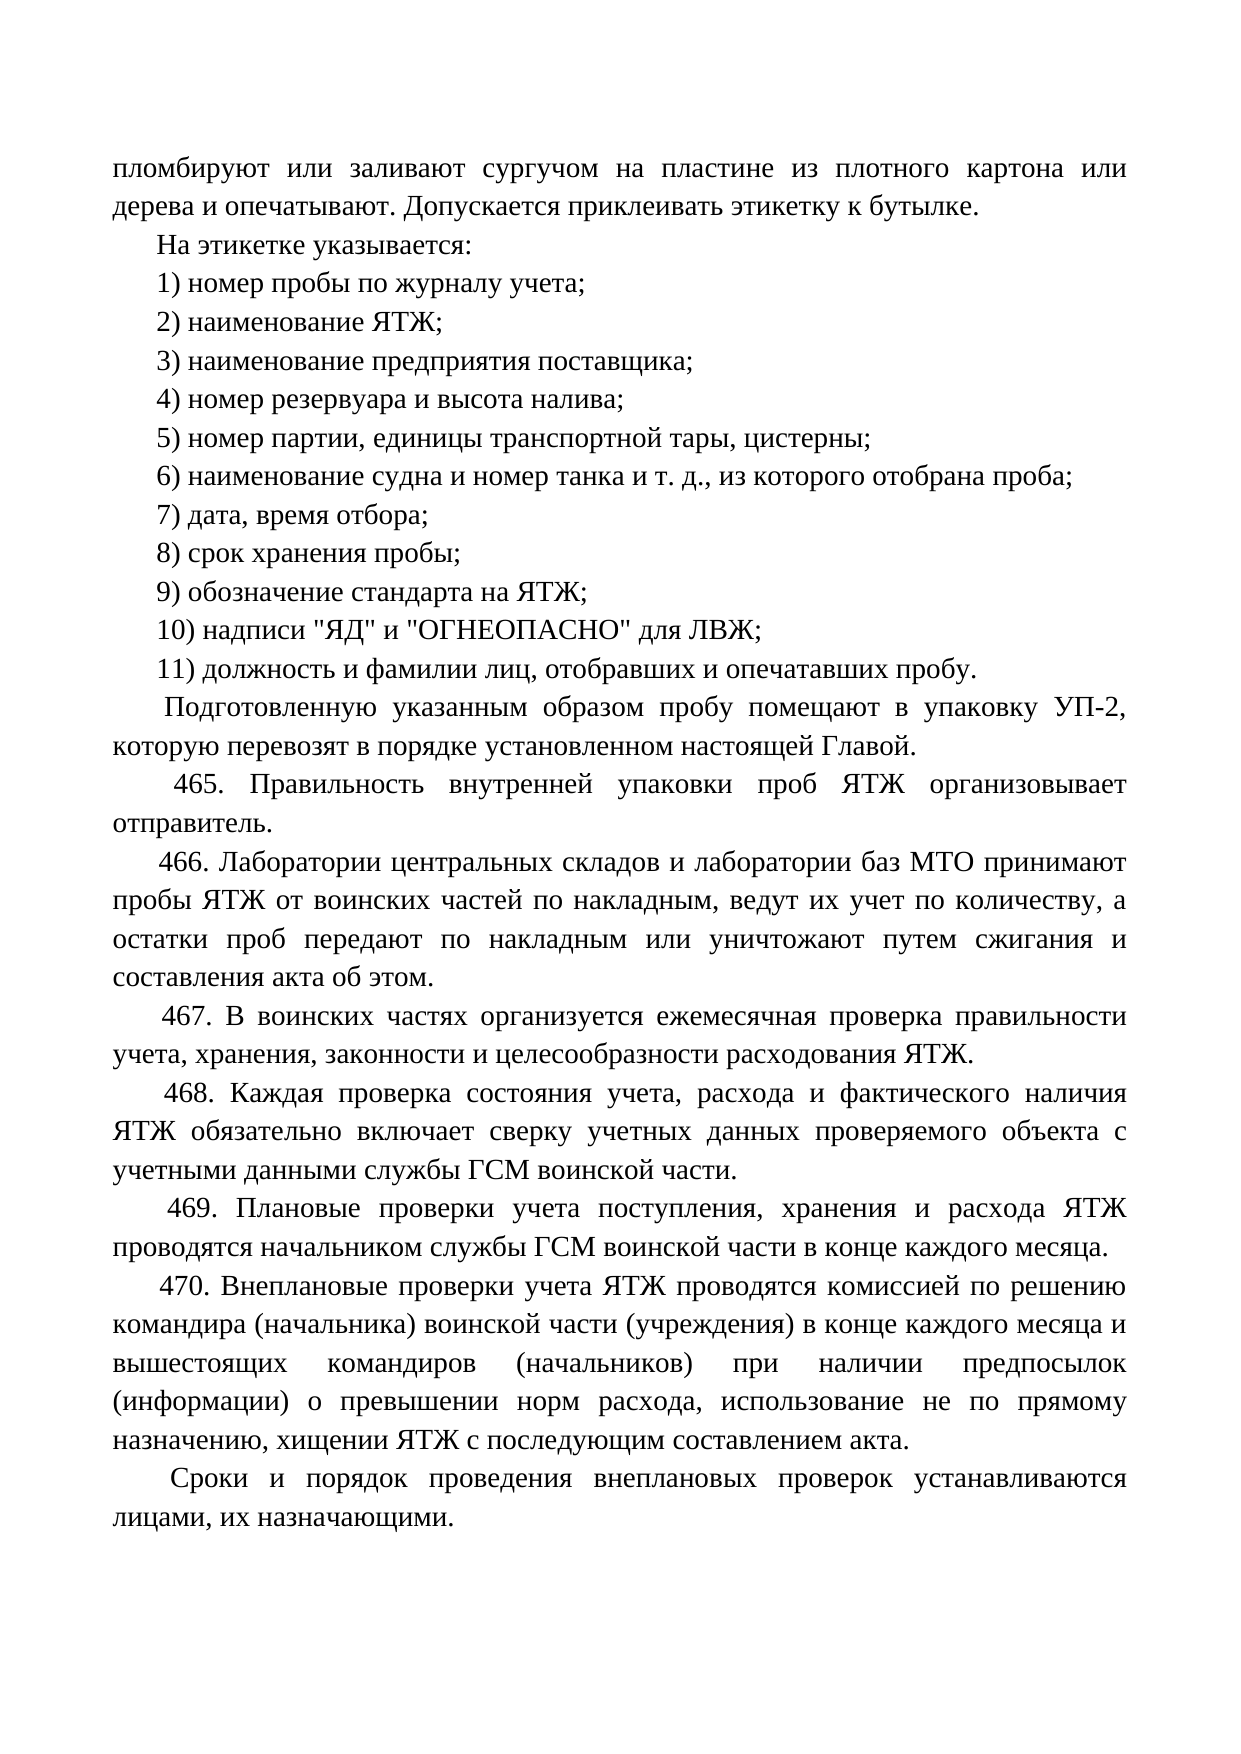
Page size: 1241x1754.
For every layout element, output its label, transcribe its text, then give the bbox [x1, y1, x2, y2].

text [112, 150, 1128, 222]
text 466. Лаборатории центральных складов и лаборатории баз МТО принимают пробы ЯТЖ от воинских частей по накладным, ведут их учет по количеству, а остатки проб передают по накладным или уничтожают путем сжигания и составления акта об этом. [112, 844, 1128, 993]
text Подготовленную указанным образом пробу помещают в упаковку УП-2, которую перевозят в порядке установленном настоящей Главой. [112, 689, 1128, 762]
text 470. Внеплановые проверки учета ЯТЖ проводятся комиссией по решению командира (начальника) воинской части (учреждения) в конце каждого месяца и вышестоящих командиров (начальников) при наличии предпосылок (информации) о превышении норм расхода, использование не по прямому назначению, хищении ЯТЖ с последующим составлением акта. [112, 1268, 1128, 1455]
text 4) номер резервуара и высота налива; [112, 381, 1128, 415]
text 6) наименование судна и номер танка и т. д., из которого отобрана проба; [112, 458, 1128, 492]
text 10) надписи "ЯД" и "ОГНЕОПАСНО" для ЛВЖ; [112, 612, 1128, 646]
text 11) должность и фамилии лиц, отобравших и опечатавших пробу. [112, 651, 1128, 684]
text 7) дата, время отбора; [112, 497, 1128, 530]
text 9) обозначение стандарта на ЯТЖ; [112, 574, 1128, 607]
text 465. Правильность внутренней упаковки проб ЯТЖ организовывает отправитель. [112, 767, 1128, 839]
text 5) номер партии, единицы транспортной тары, цистерны; [112, 420, 1128, 453]
text 2) наименование ЯТЖ; [112, 304, 1128, 338]
text 3) наименование предприятия поставщика; [112, 343, 1128, 376]
text 1) номер пробы по журналу учета; [112, 266, 1128, 299]
text Сроки и порядок проведения внеплановых проверок устанавливаются лицами, их назначающими. [112, 1460, 1128, 1532]
text 467. В воинских частях организуется ежемесячная проверка правильности учета, хранения, законности и целесообразности расходования ЯТЖ. [112, 998, 1128, 1070]
text На этикетке указывается: [112, 227, 1128, 261]
text 469. Плановые проверки учета поступления, хранения и расхода ЯТЖ проводятся начальником службы ГСМ воинской части в конце каждого месяца. [112, 1191, 1128, 1263]
text 468. Каждая проверка состояния учета, расхода и фактического наличия ЯТЖ обязательно включает сверку учетных данных проверяемого объекта с учетными данными службы ГСМ воинской части. [112, 1075, 1128, 1186]
text 8) срок хранения пробы; [112, 535, 1128, 569]
